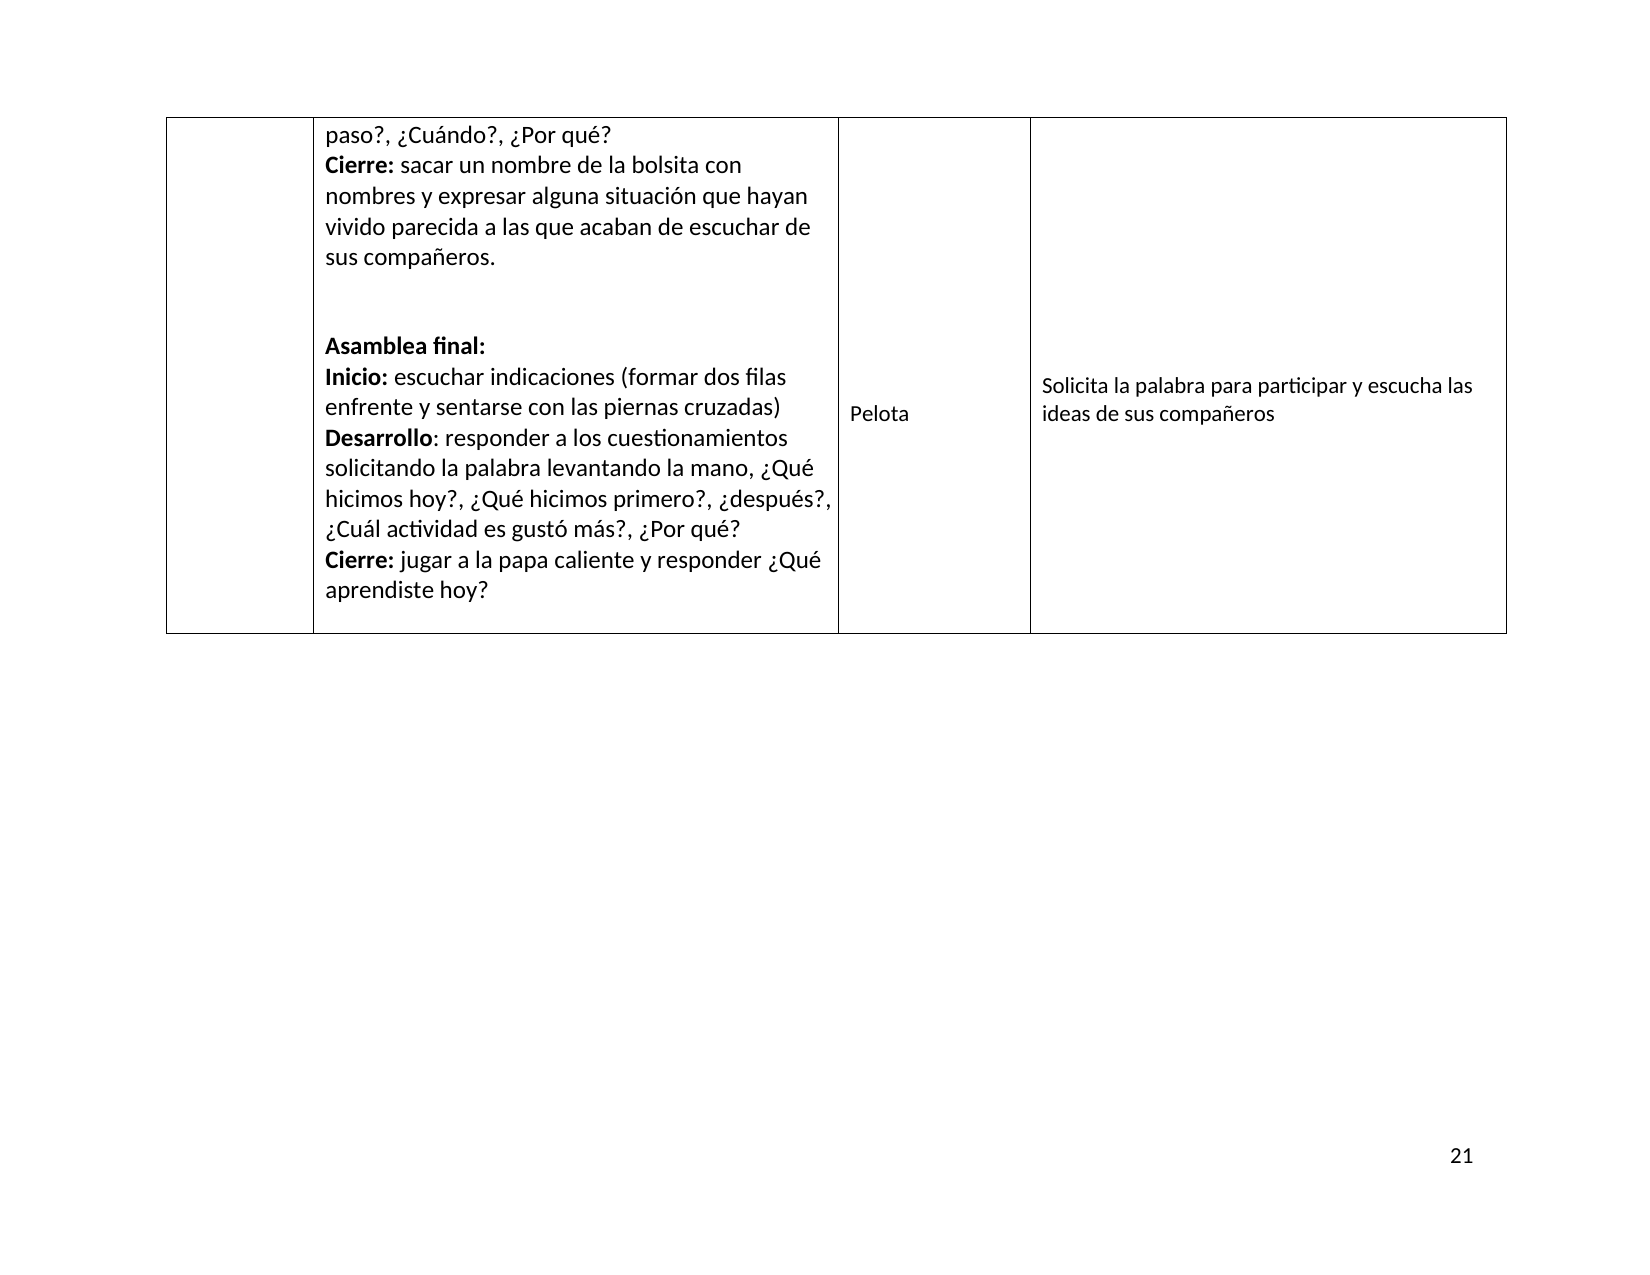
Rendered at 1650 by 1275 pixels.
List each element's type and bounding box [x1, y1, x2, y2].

table_cell [839, 118, 1030, 633]
table_cell [167, 118, 313, 633]
table_cell [1031, 118, 1506, 633]
table_cell [314, 118, 838, 633]
